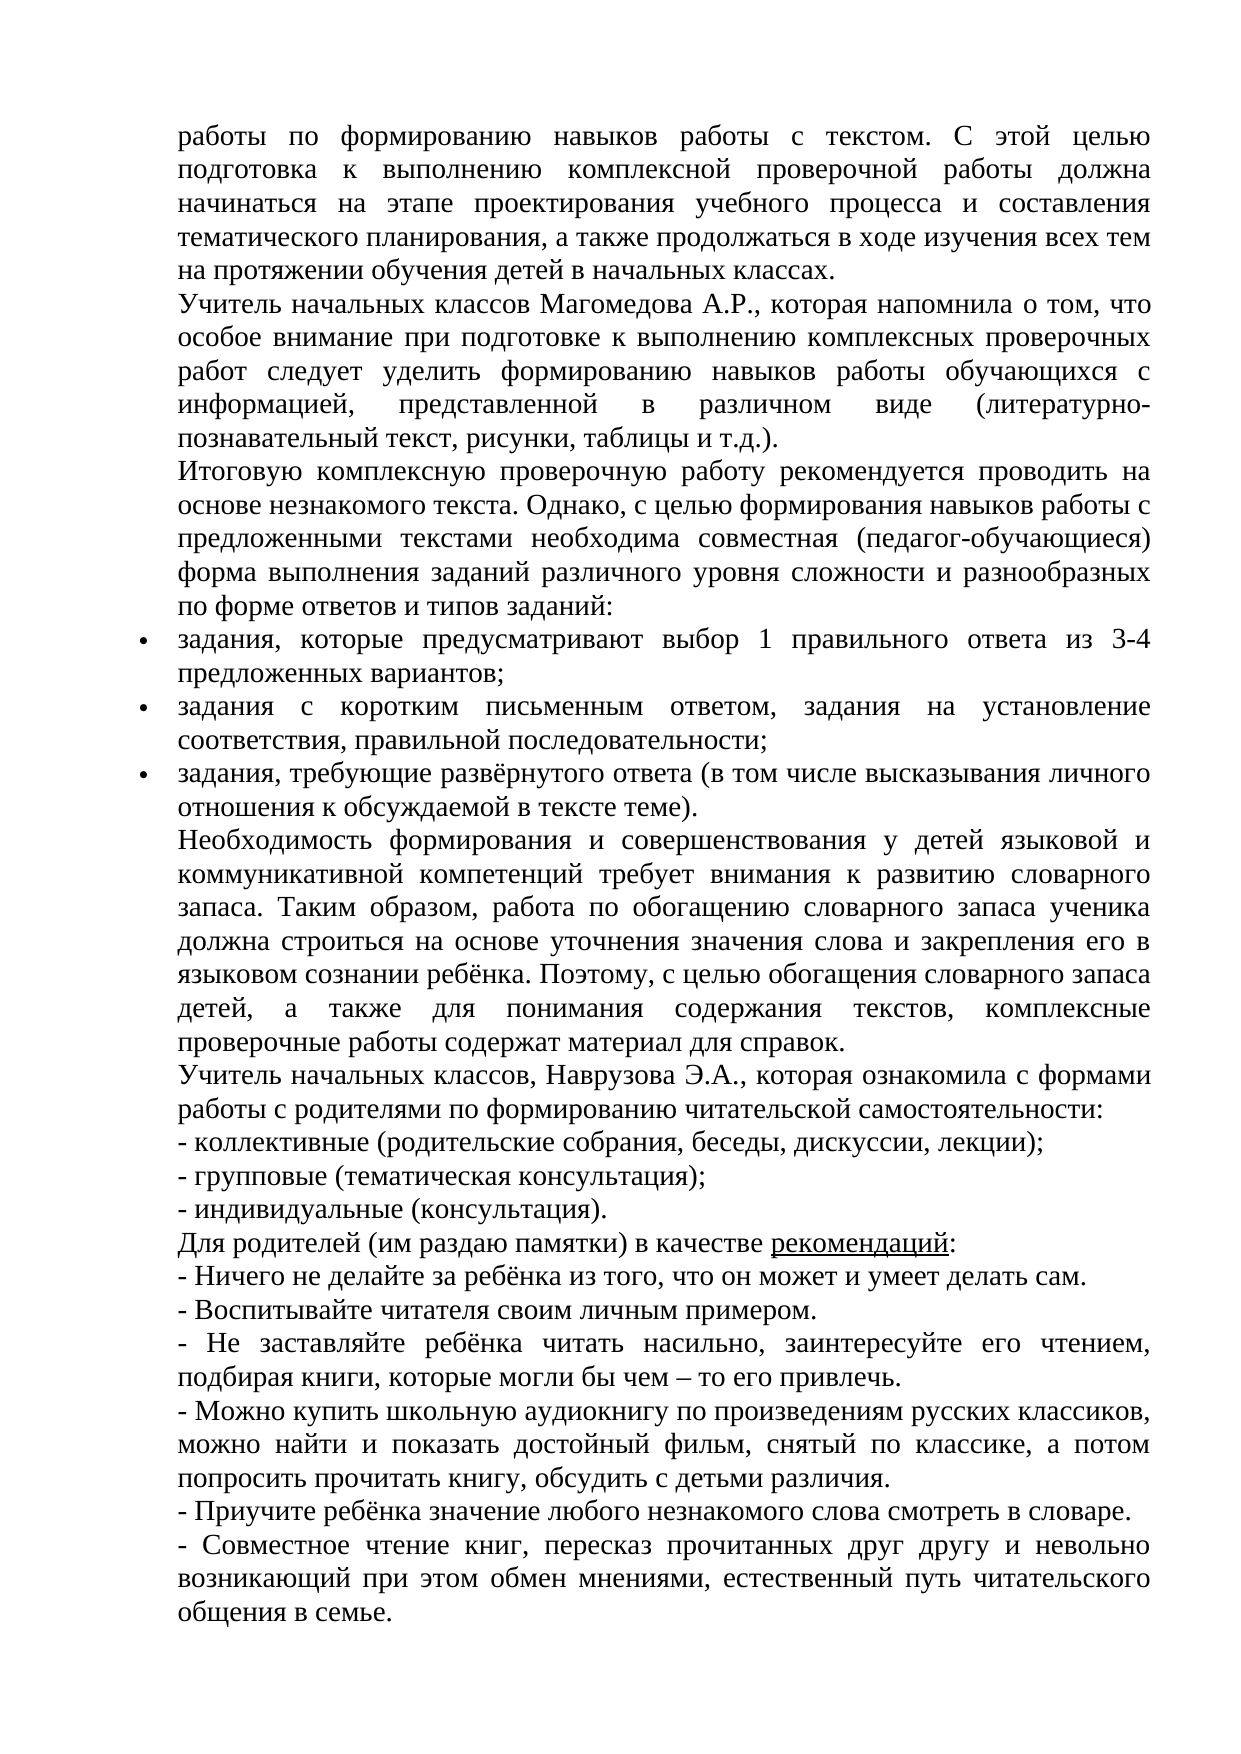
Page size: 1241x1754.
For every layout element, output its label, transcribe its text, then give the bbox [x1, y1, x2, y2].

text - Воспитывайте читателя своим личным примером. [177, 1292, 1152, 1326]
list задания с коротким письменным ответом, задания на установление соответствия, правильной последовательности; [140, 688, 1152, 755]
text - Не заставляйте ребёнка читать насильно, заинтересуйте его чтением, подбирая книги, которые могли бы чем – то его привлечь. [177, 1326, 1152, 1393]
text Для родителей (им раздаю памятки) в качестве рекомендаций: [177, 1225, 1152, 1258]
text - групповые (тематическая консультация); [177, 1158, 1152, 1191]
text - Можно купить школьную аудиокнигу по произведениям русских классиков, можно найти и показать достойный фильм, снятый по классике, а потом попросить прочитать книгу, обсудить с детьми различия. [177, 1393, 1152, 1493]
text - Совместное чтение книг, пересказ прочитанных друг другу и невольно возникающий при этом обмен мнениями, естественный путь читательского общения в семье. [177, 1527, 1152, 1627]
text Необходимость формирования и совершенствования у детей языковой и коммуникативной компетенций требует внимания к развитию словарного запаса. Таким образом, работа по обогащению словарного запаса ученика должна строиться на основе уточнения значения слова и закрепления его в языковом сознании ребёнка. Поэтому, с целью обогащения словарного запаса детей, а также для понимания содержания текстов, комплексные проверочные работы содержат материал для справок. [177, 822, 1152, 1057]
text Учитель начальных классов, Наврузова Э.А., которая ознакомила с формами работы с родителями по формированию читательской самостоятельности: [177, 1057, 1152, 1124]
text Итоговую комплексную проверочную работу рекомендуется проводить на основе незнакомого текста. Однако, с целью формирования навыков работы с предложенными текстами необходима совместная (педагог-обучающиеся) форма выполнения заданий различного уровня сложности и разнообразных по форме ответов и типов заданий: [177, 453, 1152, 621]
list задания, требующие развёрнутого ответа (в том числе высказывания личного отношения к обсуждаемой в тексте теме). [140, 755, 1152, 822]
text - коллективные (родительские собрания, беседы, дискуссии, лекции); [177, 1124, 1152, 1158]
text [177, 118, 1152, 286]
text - Ничего не делайте за ребёнка из того, что он может и умеет делать сам. [177, 1258, 1152, 1292]
text - индивидуальные (консультация). [177, 1191, 1152, 1225]
text - Приучите ребёнка значение любого незнакомого слова смотреть в словаре. [177, 1493, 1152, 1527]
text Учитель начальных классов Магомедова А.Р., которая напомнила о том, что особое внимание при подготовке к выполнению комплексных проверочных работ следует уделить формированию навыков работы обучающихся с информацией, представленной в различном виде (литературно-познавательный текст, рисунки, таблицы и т.д.). [177, 286, 1152, 453]
list задания, которые предусматривают выбор 1 правильного ответа из 3-4 предложенных вариантов; [140, 621, 1152, 688]
